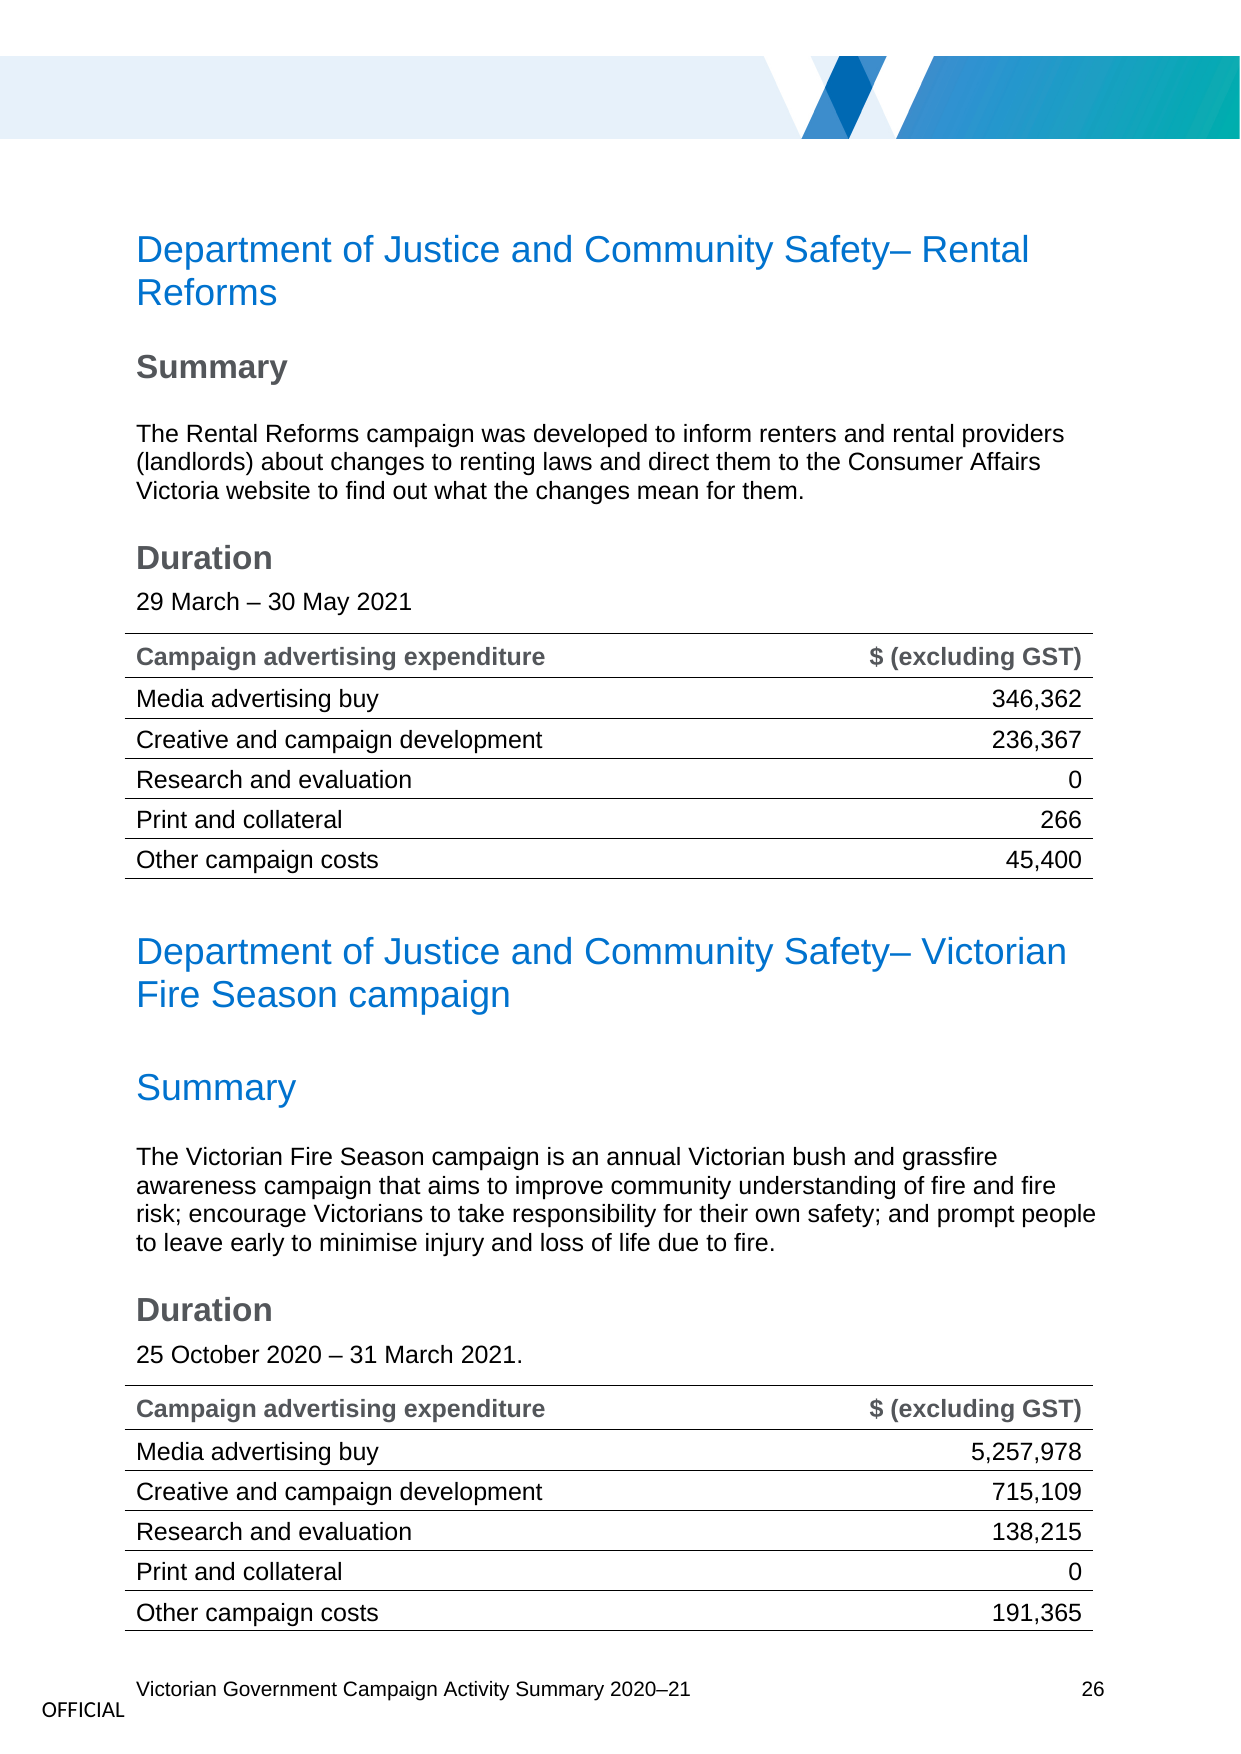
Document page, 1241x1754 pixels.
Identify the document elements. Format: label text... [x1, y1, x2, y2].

table_header $ (excluding GST) [751, 1386, 1093, 1429]
table_cell Research and evaluation [125, 1511, 751, 1550]
table_cell Media advertising buy [125, 1430, 751, 1469]
table_cell 236,367 [751, 719, 1093, 758]
table_cell 346,362 [751, 678, 1093, 717]
subtitle Duration [136, 1290, 1104, 1329]
table_cell Research and evaluation [125, 759, 751, 798]
text 29 March – 30 May 2021 [136, 585, 1104, 616]
table_cell 715,109 [751, 1471, 1093, 1510]
subtitle Duration [136, 538, 1104, 577]
table_header Campaign advertising expenditure [125, 1386, 751, 1429]
subtitle Department of Justice and Community Safety– Rental Reforms [136, 227, 1104, 313]
table_cell 5,257,978 [751, 1430, 1093, 1469]
subtitle Summary [136, 1066, 1104, 1109]
text 25 October 2020 – 31 March 2021. [136, 1337, 1104, 1368]
subtitle The Rental Reforms campaign was developed to inform renters and rental providers (landlords) about changes to renting laws and direct them to the Consumer Affairs Victoria website to find out what the changes mean for them. [136, 418, 1104, 505]
subtitle Summary [136, 347, 1104, 385]
table_header $ (excluding GST) [751, 634, 1093, 677]
subtitle The Victorian Fire Season campaign is an annual Victorian bush and grassfire awareness campaign that aims to improve community understanding of fire and fire risk; encourage Victorians to take responsibility for their own safety; and prompt people to leave early to minimise injury and loss of life due to fire. [136, 1142, 1104, 1257]
table_cell Print and collateral [125, 799, 751, 838]
table_cell Print and collateral [125, 1551, 751, 1590]
table_cell 45,400 [751, 839, 1093, 878]
table_cell Creative and campaign development [125, 719, 751, 758]
table_cell 138,215 [751, 1511, 1093, 1550]
table_cell Media advertising buy [125, 678, 751, 717]
table_cell Other campaign costs [125, 1591, 751, 1630]
table_cell 0 [751, 759, 1093, 798]
picture [0, 56, 1240, 139]
table_cell 266 [751, 799, 1093, 838]
table_cell 0 [751, 1551, 1093, 1590]
table_cell 191,365 [751, 1591, 1093, 1630]
table_header Campaign advertising expenditure [125, 634, 751, 677]
table_cell Creative and campaign development [125, 1471, 751, 1510]
table_cell Other campaign costs [125, 839, 751, 878]
subtitle Department of Justice and Community Safety– Victorian Fire Season campaign [136, 929, 1104, 1016]
